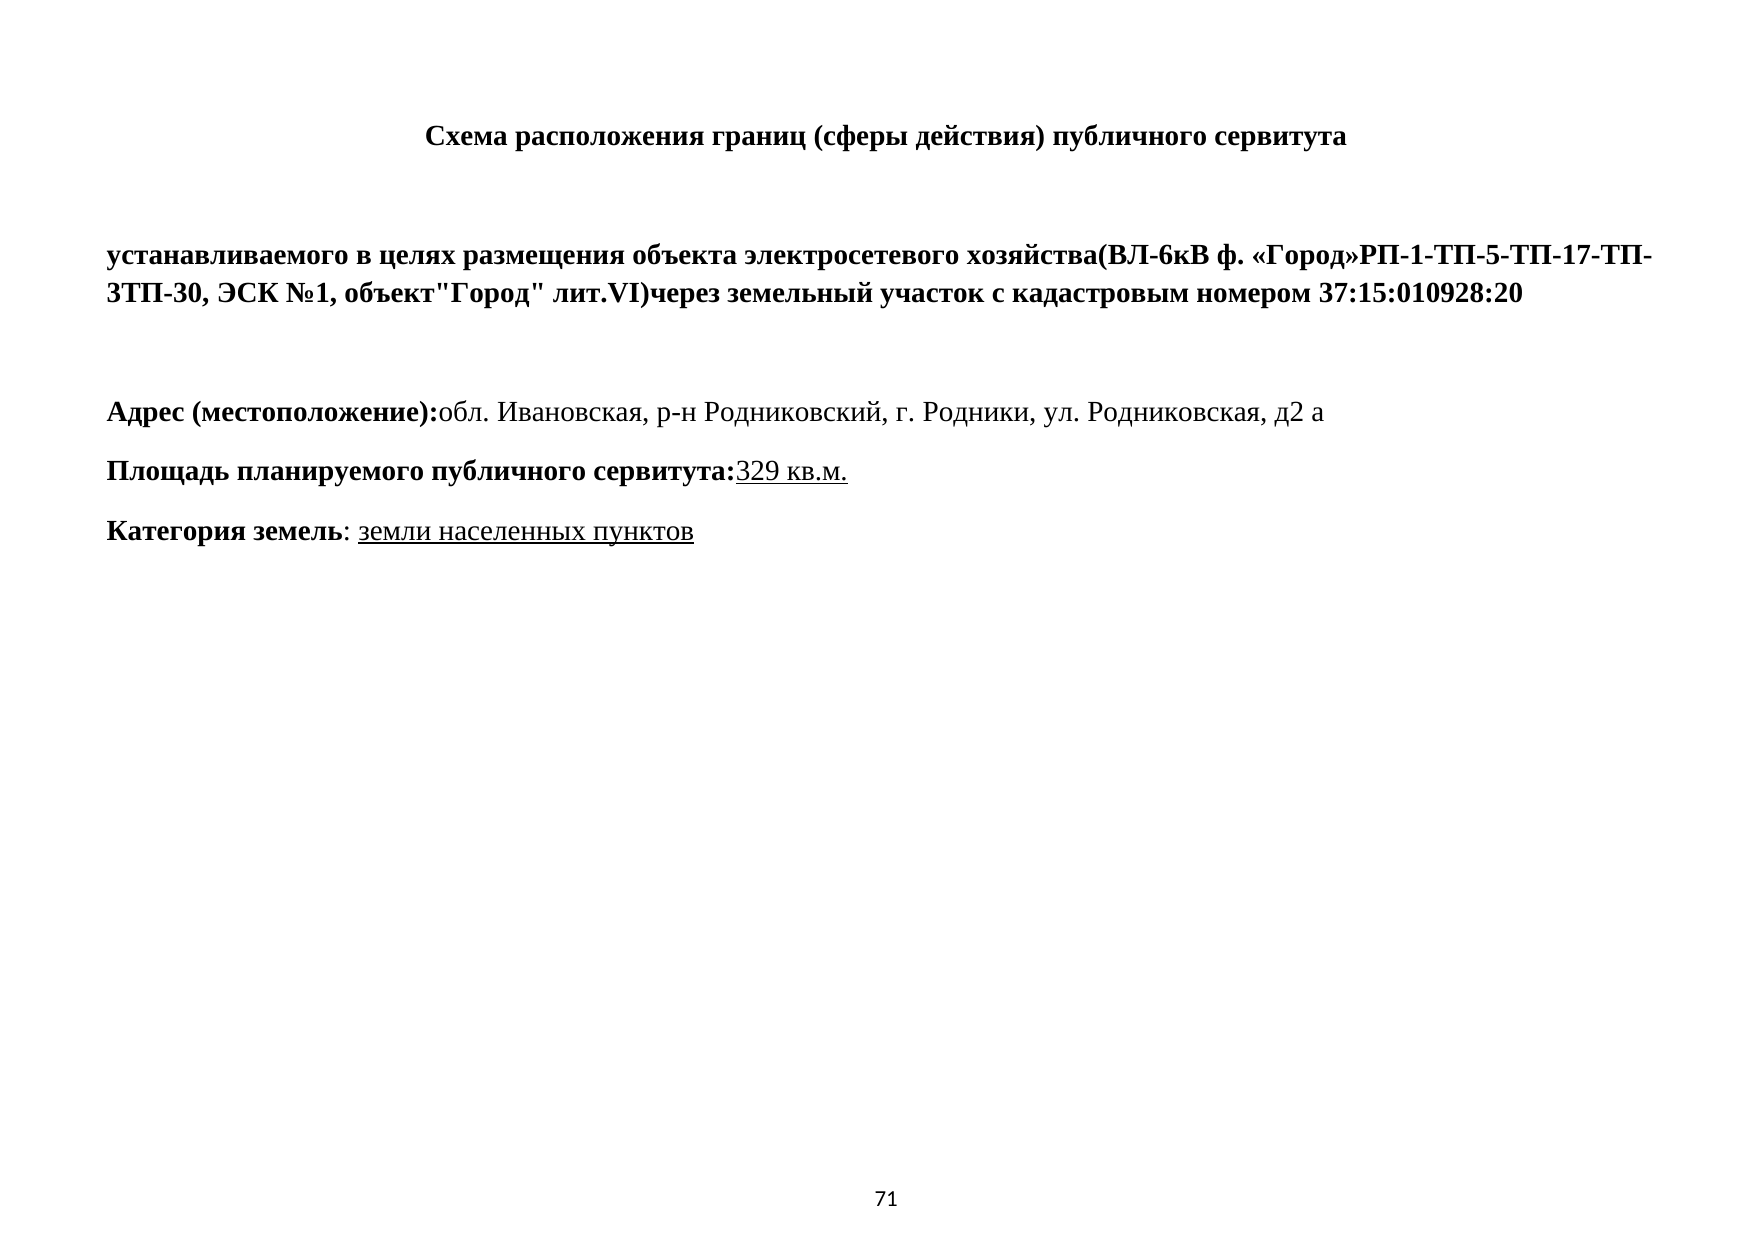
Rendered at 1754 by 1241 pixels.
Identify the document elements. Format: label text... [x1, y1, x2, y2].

text Категория земель: земли населенных пунктов [106, 513, 1665, 546]
text Адрес (местоположение):обл. Ивановская, р-н Родниковский, г. Родники, ул. Родниковская, д2 а [106, 394, 1665, 428]
text устанавливаемого в целях размещения объекта электросетевого хозяйства(ВЛ-6кВ ф. «Город»РП-1-ТП-5-ТП-17-ТП-3ТП-30, ЭСК №1, объект"Город" лит.VI)через земельный участок с кадастровым номером 37:15:010928:20 [106, 237, 1665, 309]
text Схема расположения границ (сферы действия) публичного сервитута [106, 118, 1665, 152]
text Площадь планируемого публичного сервитута:329 кв.м. [106, 453, 1665, 487]
